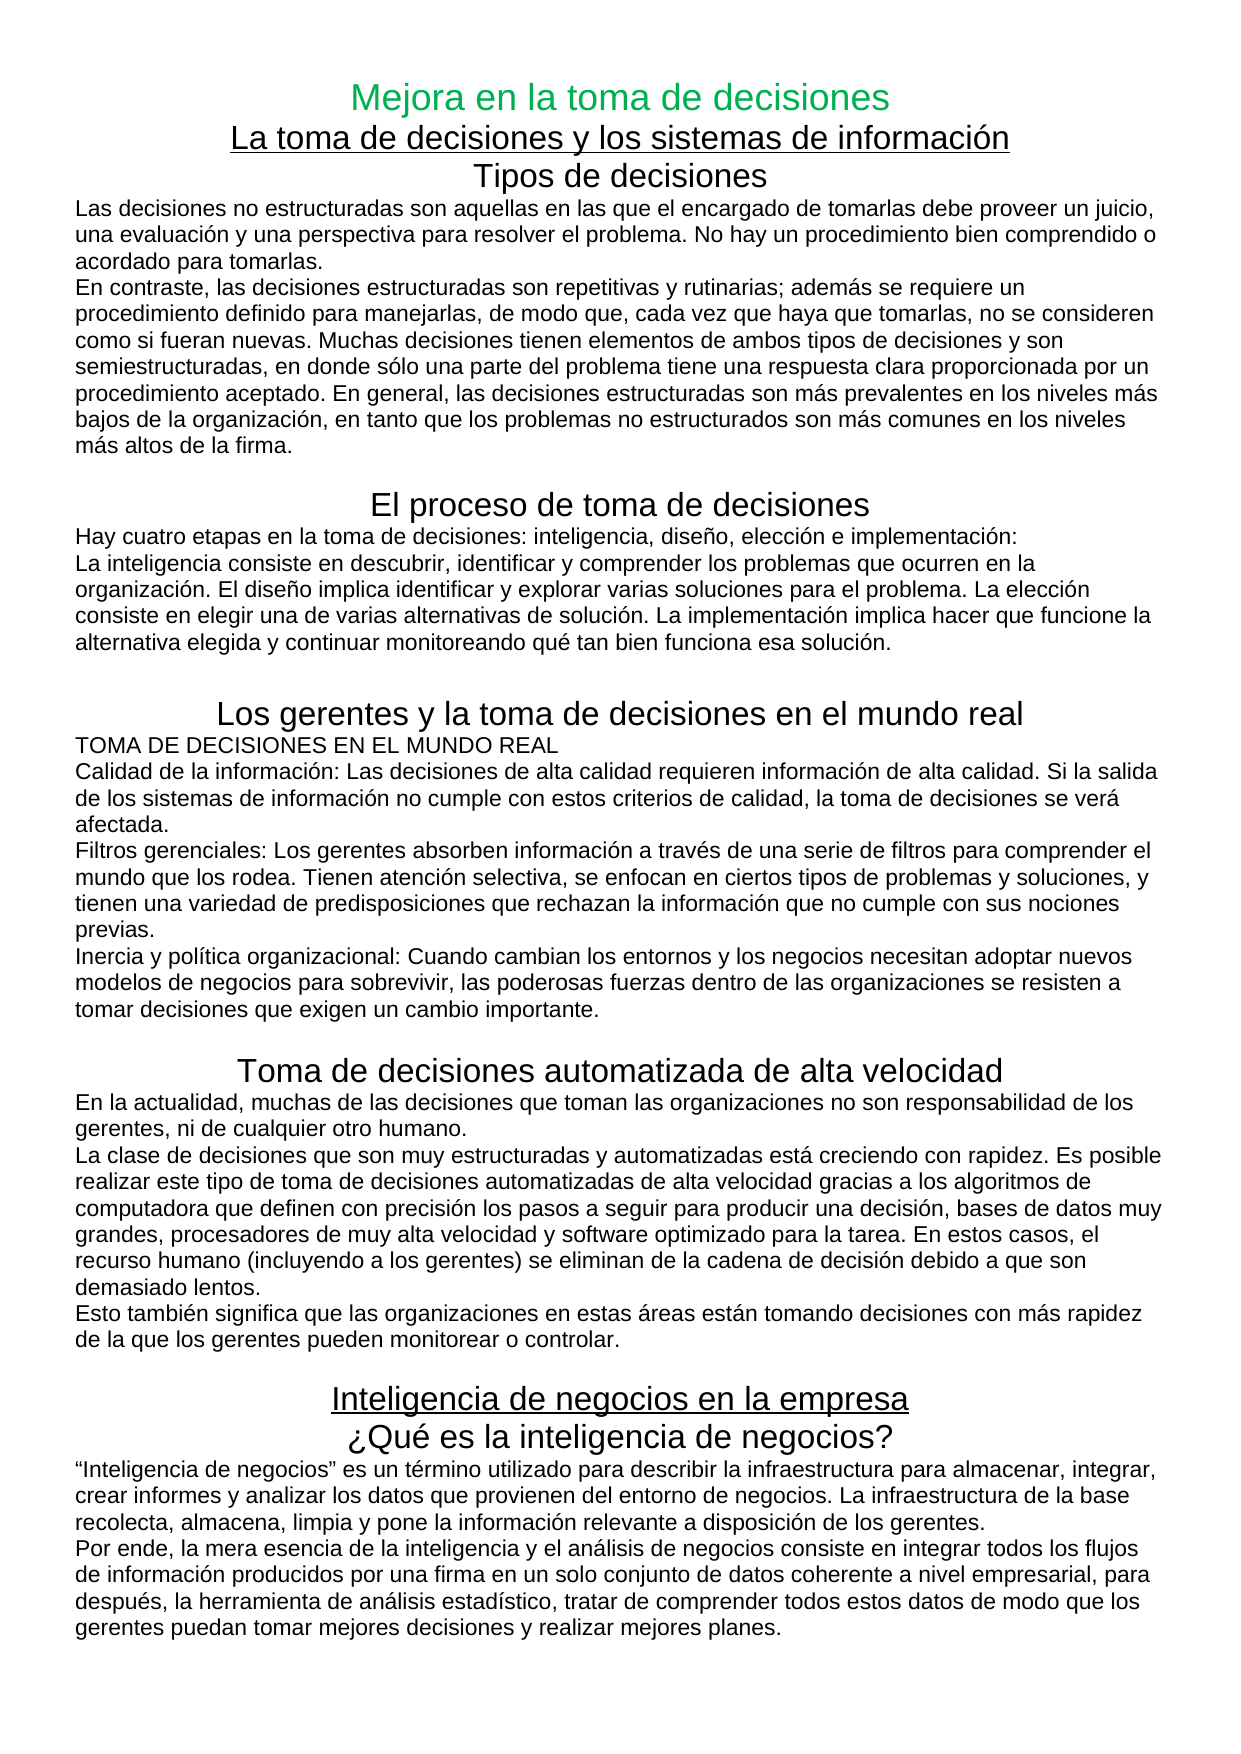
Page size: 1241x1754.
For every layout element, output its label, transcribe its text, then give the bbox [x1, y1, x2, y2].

text Calidad de la información: Las decisiones de alta calidad requieren información de alta calidad. Si la salida de los sistemas de información no cumple con estos criterios de calidad, la toma de decisiones se verá afectada. [75, 758, 1165, 837]
text En la actualidad, muchas de las decisiones que toman las organizaciones no son responsabilidad de los gerentes, ni de cualquier otro humano. [75, 1089, 1165, 1142]
text bajos de la organización, en tanto que los problemas no estructurados son más comunes en los niveles más altos de la firma. [75, 406, 1165, 458]
text Filtros gerenciales: Los gerentes absorben información a través de una serie de filtros para comprender el mundo que los rodea. Tienen atención selectiva, se enfocan en ciertos tipos de problemas y soluciones, y tienen una variedad de predisposiciones que rechazan la información que no cumple con sus nociones previas. [75, 837, 1165, 943]
text Mejora en la toma de decisiones [75, 75, 1165, 118]
text Inteligencia de negocios en la empresa [75, 1379, 1165, 1417]
text La toma de decisiones y los sistemas de información [75, 118, 1165, 157]
text La inteligencia consiste en descubrir, identificar y comprender los problemas que ocurren en la organización. El diseño implica identificar y explorar varias soluciones para el problema. La elección consiste en elegir una de varias alternativas de solución. La implementación implica hacer que funcione la alternativa elegida y continuar monitoreando qué tan bien funciona esa solución. [75, 550, 1165, 655]
text En contraste, las decisiones estructuradas son repetitivas y rutinarias; además se requiere un procedimiento definido para manejarlas, de modo que, cada vez que haya que tomarlas, no se consideren como si fueran nuevas. Muchas decisiones tienen elementos de ambos tipos de decisiones y son semiestructuradas, en donde sólo una parte del problema tiene una respuesta clara proporcionada por un procedimiento aceptado. En general, las decisiones estructuradas son más prevalentes en los niveles más [75, 274, 1165, 406]
text Toma de decisiones automatizada de alta velocidad [75, 1051, 1165, 1089]
text “Inteligencia de negocios” es un término utilizado para describir la infraestructura para almacenar, integrar, crear informes y analizar los datos que provienen del entorno de negocios. La infraestructura de la base recolecta, almacena, limpia y pone la información relevante a disposición de los gerentes. [75, 1456, 1165, 1535]
text Los gerentes y la toma de decisiones en el mundo real [75, 693, 1165, 732]
text Las decisiones no estructuradas son aquellas en las que el encargado de tomarlas debe proveer un juicio, una evaluación y una perspectiva para resolver el problema. No hay un procedimiento bien comprendido o acordado para tomarlas. [75, 195, 1165, 274]
text TOMA DE DECISIONES EN EL MUNDO REAL [75, 732, 1165, 758]
text Hay cuatro etapas en la toma de decisiones: inteligencia, diseño, elección e implementación: [75, 523, 1165, 550]
text ¿Qué es la inteligencia de negocios? [75, 1417, 1165, 1456]
text Esto también significa que las organizaciones en estas áreas están tomando decisiones con más rapidez de la que los gerentes pueden monitorear o controlar. [75, 1300, 1165, 1353]
text Inercia y política organizacional: Cuando cambian los entornos y los negocios necesitan adoptar nuevos modelos de negocios para sobrevivir, las poderosas fuerzas dentro de las organizaciones se resisten a tomar decisiones que exigen un cambio importante. [75, 943, 1165, 1022]
text Por ende, la mera esencia de la inteligencia y el análisis de negocios consiste en integrar todos los flujos de información producidos por una firma en un solo conjunto de datos coherente a nivel empresarial, para después, la herramienta de análisis estadístico, tratar de comprender todos estos datos de modo que los gerentes puedan tomar mejores decisiones y realizar mejores planes. [75, 1535, 1165, 1640]
text La clase de decisiones que son muy estructuradas y automatizadas está creciendo con rapidez. Es posible realizar este tipo de toma de decisiones automatizadas de alta velocidad gracias a los algoritmos de computadora que definen con precisión los pasos a seguir para producir una decisión, bases de datos muy grandes, procesadores de muy alta velocidad y software optimizado para la tarea. En estos casos, el recurso humano (incluyendo a los gerentes) se eliminan de la cadena de decisión debido a que son demasiado lentos. [75, 1142, 1165, 1300]
text Tipos de decisiones [75, 157, 1165, 195]
text El proceso de toma de decisiones [75, 485, 1165, 523]
